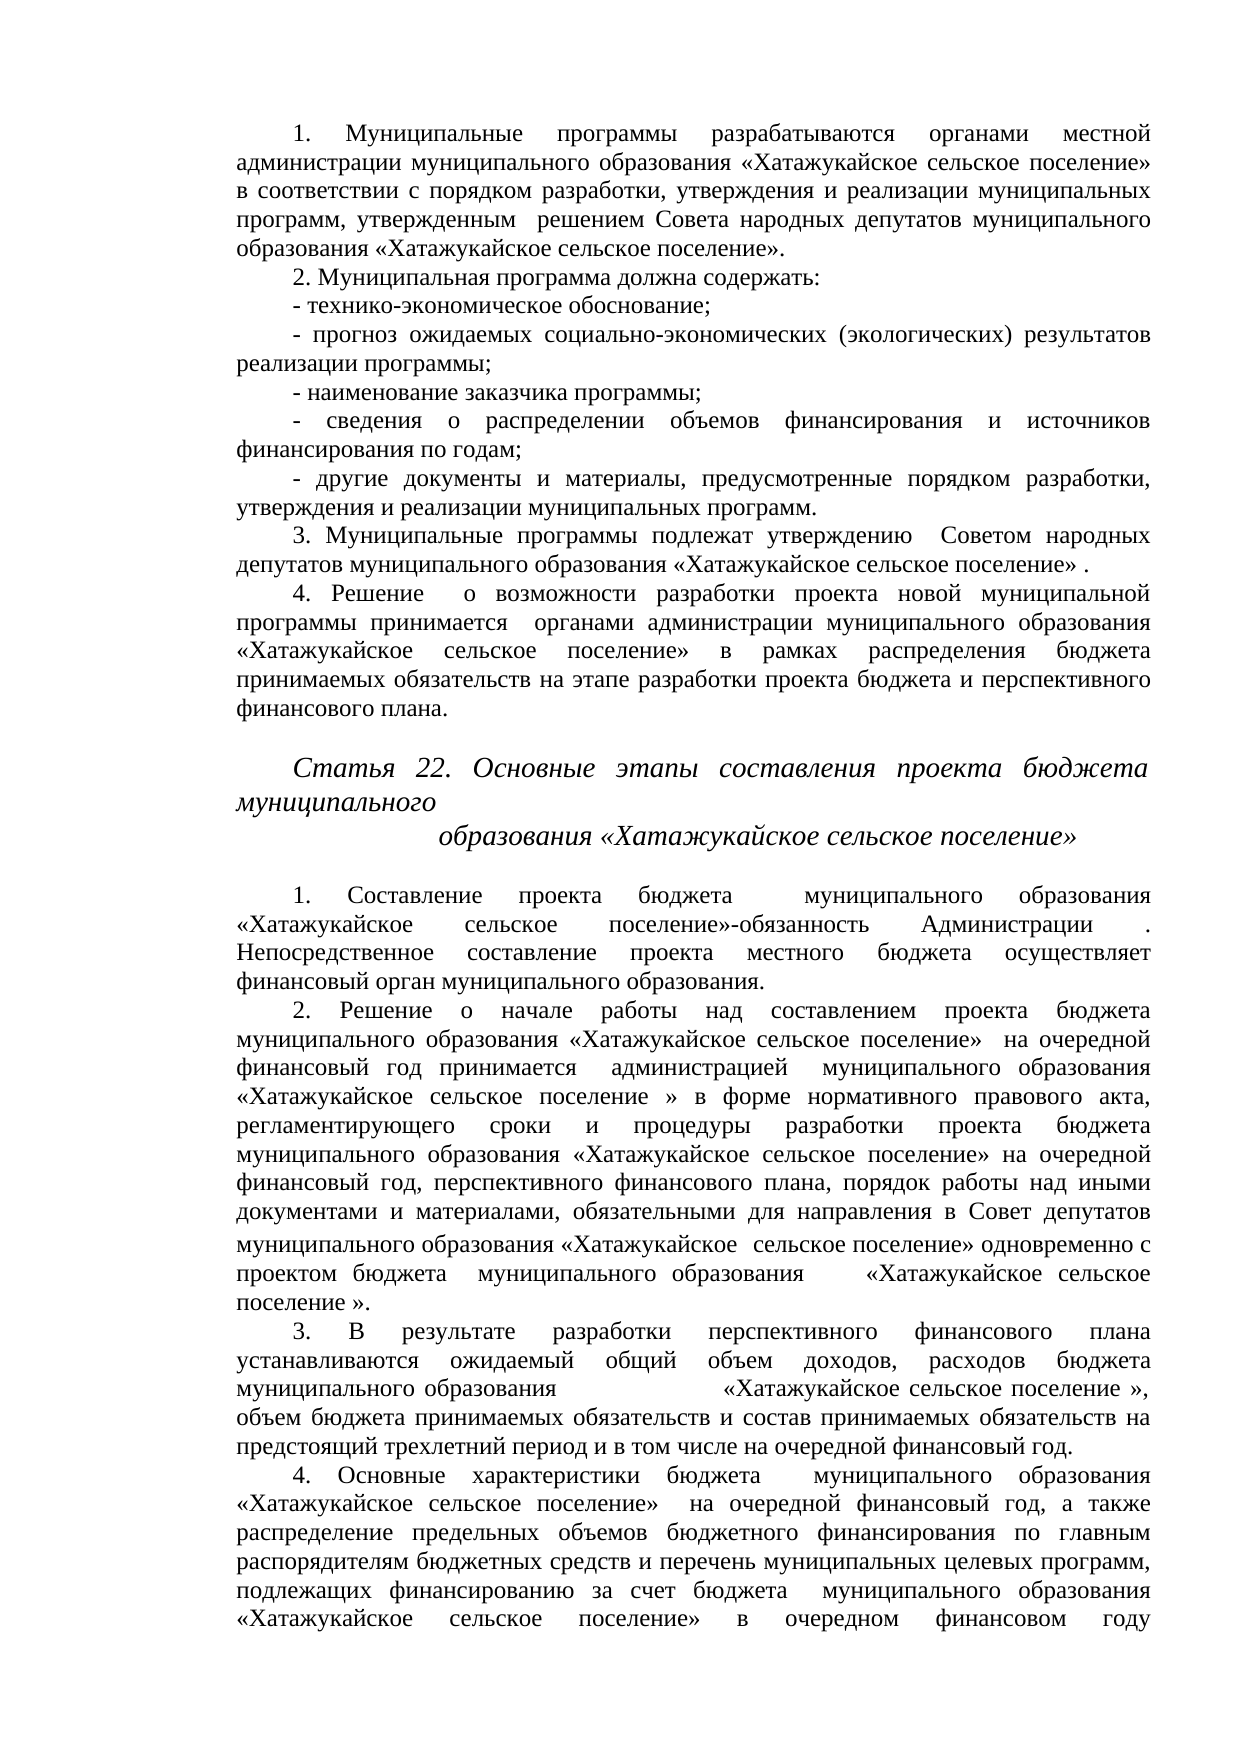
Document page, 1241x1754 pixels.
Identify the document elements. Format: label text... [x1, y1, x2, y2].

text - наименование заказчика программы; [236, 377, 1152, 406]
text 1. Муниципальные программы разрабатываются органами местной администрации муниципального образования «Хатажукайское сельское поселение» в соответствии с порядком разработки, утверждения и реализации муниципальных программ, утвержденным решением Совета народных депутатов муниципального образования «Хатажукайское сельское поселение». [236, 118, 1152, 262]
text - технико-экономическое обоснование; [236, 291, 1152, 319]
text - другие документы и материалы, предусмотренные порядком разработки, утверждения и реализации муниципальных программ. [236, 463, 1152, 521]
text 1. Составление проекта бюджета муниципального образования «Хатажукайское сельское поселение»-обязанность Администрации . Непосредственное составление проекта местного бюджета осуществляет финансовый орган муниципального образования. [236, 880, 1152, 995]
subtitle образования «Хатажукайское сельское поселение» [236, 818, 1152, 851]
text - сведения о распределении объемов финансирования и источников финансирования по годам; [236, 406, 1152, 463]
text - прогноз ожидаемых социально-экономических (экологических) результатов реализации программы; [236, 319, 1152, 377]
text 3. В результате разработки перспективного финансового плана устанавливаются ожидаемый общий объем доходов, расходов бюджета муниципального образования «Хатажукайское сельское поселение », объем бюджета принимаемых обязательств и состав принимаемых обязательств на предстоящий трехлетний период и в том числе на очередной финансовый год. [236, 1316, 1152, 1460]
text 4. Решение о возможности разработки проекта новой муниципальной программы принимается органами администрации муниципального образования «Хатажукайское сельское поселение» в рамках распределения бюджета принимаемых обязательств на этапе разработки проекта бюджета и перспективного финансового плана. [236, 578, 1152, 722]
text 2. Муниципальная программа должна содержать: [236, 262, 1152, 291]
subtitle Статья 22. Основные этапы составления проекта бюджета муниципального [236, 751, 1152, 818]
text 2. Решение о начале работы над составлением проекта бюджета муниципального образования «Хатажукайское сельское поселение» на очередной финансовый год принимается администрацией муниципального образования «Хатажукайское сельское поселение » в форме нормативного правового акта, регламентирующего сроки и процедуры разработки проекта бюджета муниципального образования «Хатажукайское сельское поселение» на очередной финансовый год, перспективного финансового плана, порядок работы над иными документами и материалами, обязательными для направления в Совет депутатов муниципального образования «Хатажукайское сельское поселение» одновременно с проектом бюджета муниципального образования «Хатажукайское сельское поселение ». [236, 995, 1152, 1316]
text 3. Муниципальные программы подлежат утверждению Советом народных депутатов муниципального образования «Хатажукайское сельское поселение» . [236, 521, 1152, 578]
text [236, 1460, 1152, 1632]
